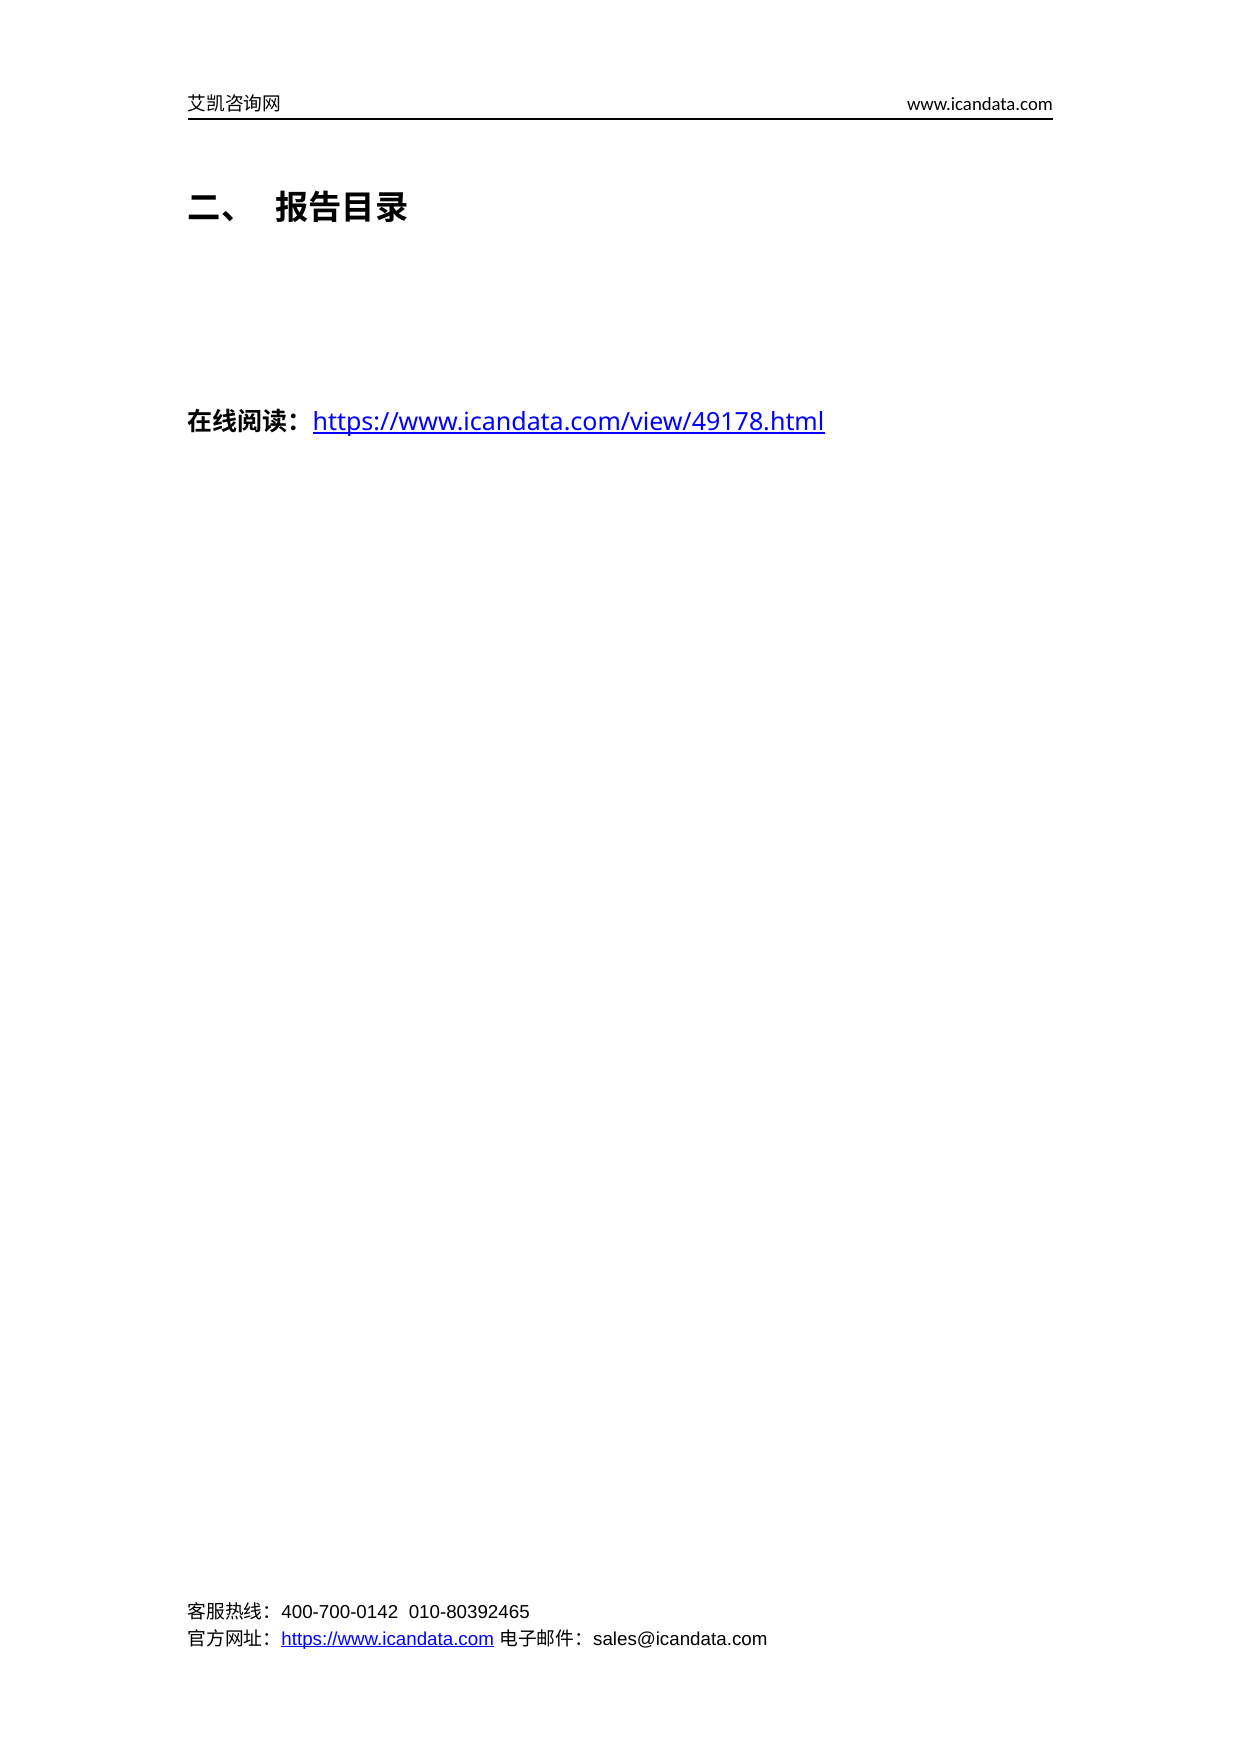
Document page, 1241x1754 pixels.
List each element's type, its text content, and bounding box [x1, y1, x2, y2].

subtitle 报告目录 [187, 172, 1053, 237]
text 在线阅读：https://www.icandata.com/view/49178.html [187, 387, 1053, 452]
